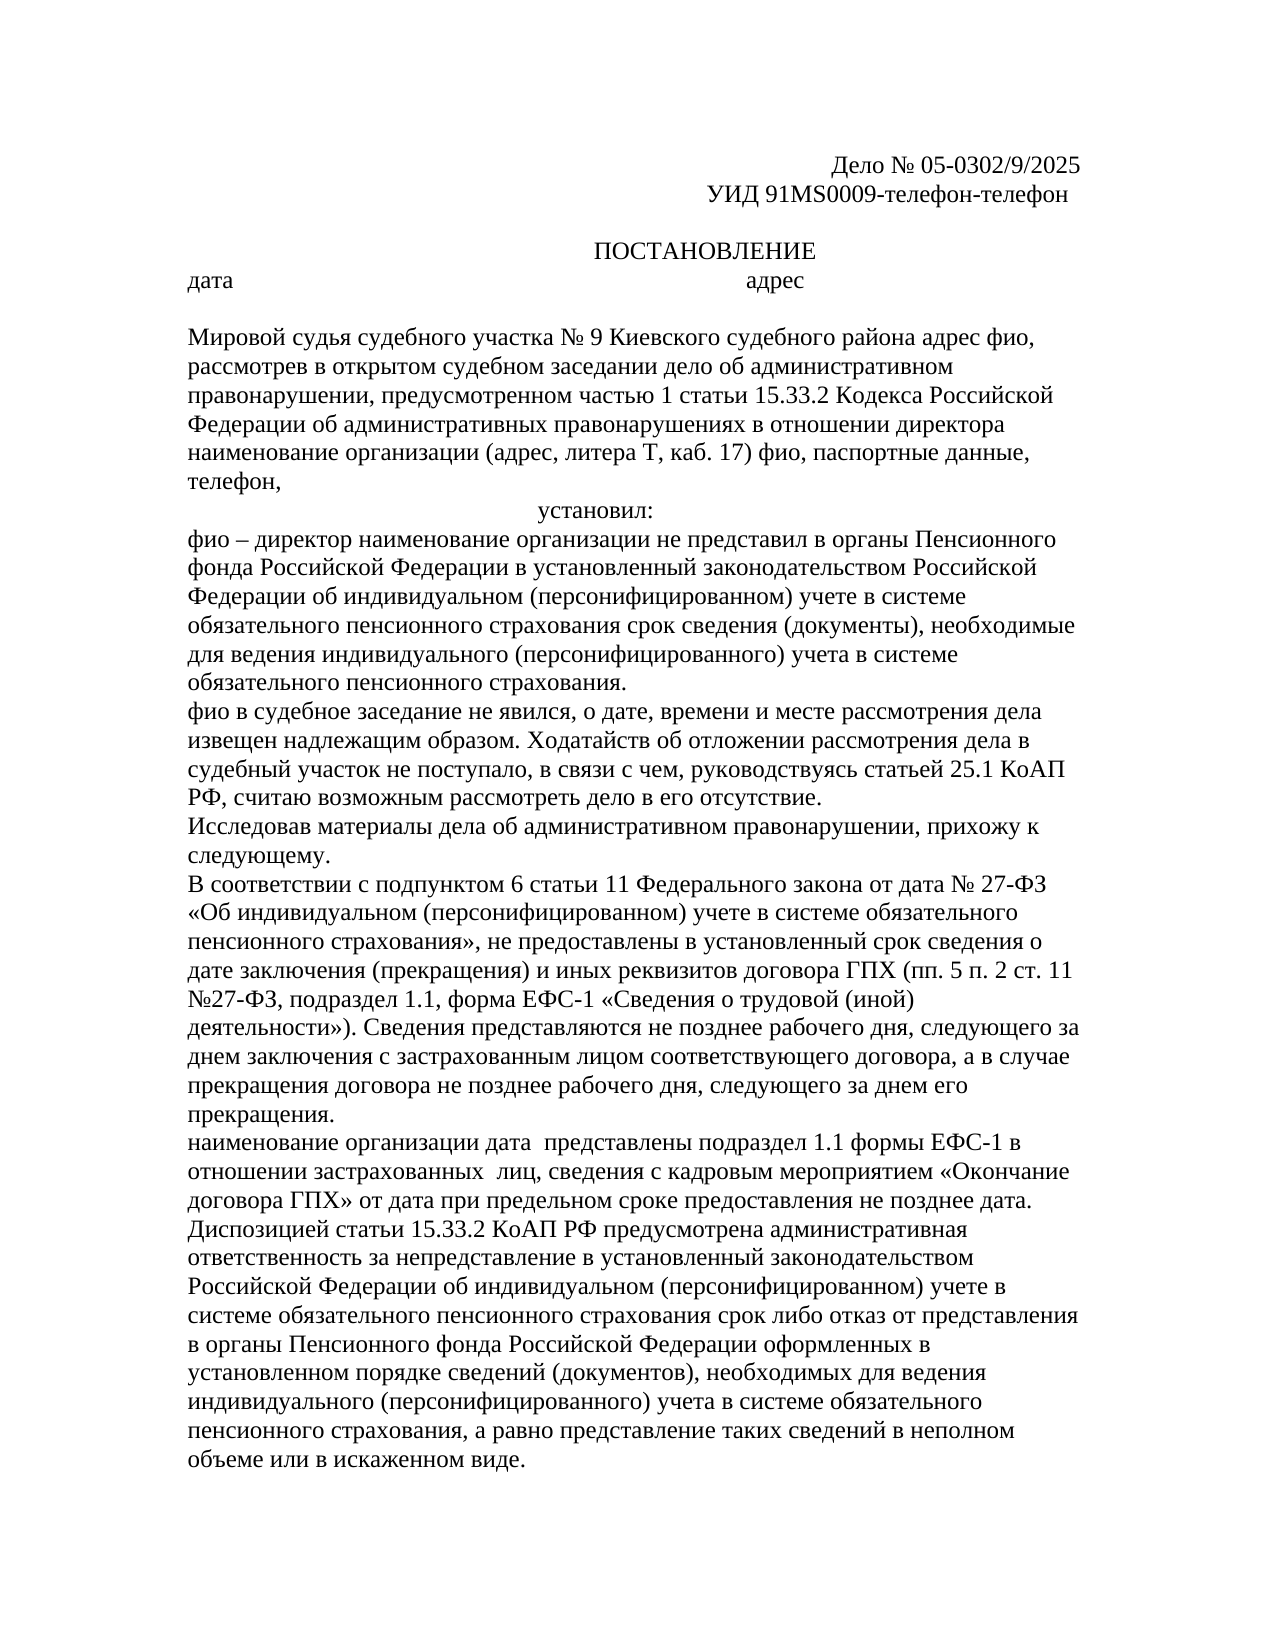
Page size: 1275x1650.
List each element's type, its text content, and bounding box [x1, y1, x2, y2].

text Исследовав материалы дела об административном правонарушении, прихожу к следующему. [187, 811, 1087, 869]
text фио в судебное заседание не явился, о дате, времени и месте рассмотрения дела извещен надлежащим образом. Ходатайств об отложении рассмотрения дела в судебный участок не поступало, в связи с чем, руководствуясь статьей 25.1 КоАП РФ, считаю возможным рассмотреть дело в его отсутствие. [187, 696, 1087, 811]
text ПОСТАНОВЛЕНИЕ [187, 236, 1087, 265]
text наименование организации дата представлены подраздел 1.1 формы ЕФС-1 в отношении застрахованных лиц, сведения с кадровым мероприятием «Окончание договора ГПХ» от дата при предельном сроке предоставления не позднее дата. [187, 1127, 1087, 1214]
text фио – директор наименование организации не представил в органы Пенсионного фонда Российской Федерации в установленный законодательством Российской Федерации об индивидуальном (персонифицированном) учете в системе обязательного пенсионного страхования срок сведения (документы), необходимые для ведения индивидуального (персонифицированного) учета в системе обязательного пенсионного страхования. [187, 524, 1087, 696]
text УИД 91MS0009-телефон-телефон [187, 179, 1087, 207]
text Мировой судья судебного участка № 9 Киевского судебного района адрес фио, рассмотрев в открытом судебном заседании дело об административном правонарушении, предусмотренном частью 1 статьи 15.33.2 Кодекса Российской Федерации об административных правонарушениях в отношении директора наименование организации (адрес, литера Т, каб. 17) фио, паспортные данные, телефон, [187, 322, 1087, 495]
text установил: [187, 495, 1087, 524]
text Диспозицией статьи 15.33.2 КоАП РФ предусмотрена административная ответственность за непредставление в установленный законодательством Российской Федерации об индивидуальном (персонифицированном) учете в системе обязательного пенсионного страхования срок либо отказ от представления в органы Пенсионного фонда Российской Федерации оформленных в установленном порядке сведений (документов), необходимых для ведения индивидуального (персонифицированного) учета в системе обязательного пенсионного страхования, а равно представление таких сведений в неполном объеме или в искаженном виде. [187, 1214, 1087, 1472]
text Дело № 05-0302/9/2025 [187, 150, 1087, 179]
text В соответствии с подпунктом 6 статьи 11 Федерального закона от дата № 27-ФЗ «Об индивидуальном (персонифицированном) учете в системе обязательного пенсионного страхования», не предоставлены в установленный срок сведения о дате заключения (прекращения) и иных реквизитов договора ГПХ (пп. 5 п. 2 ст. 11 №27-ФЗ, подраздел 1.1, форма ЕФС-1 «Сведения о трудовой (иной) деятельности»). Сведения представляются не позднее рабочего дня, следующего за днем заключения с застрахованным лицом соответствующего договора, а в случае прекращения договора не позднее рабочего дня, следующего за днем его прекращения. [187, 869, 1087, 1127]
text дата адрес [187, 265, 1087, 294]
